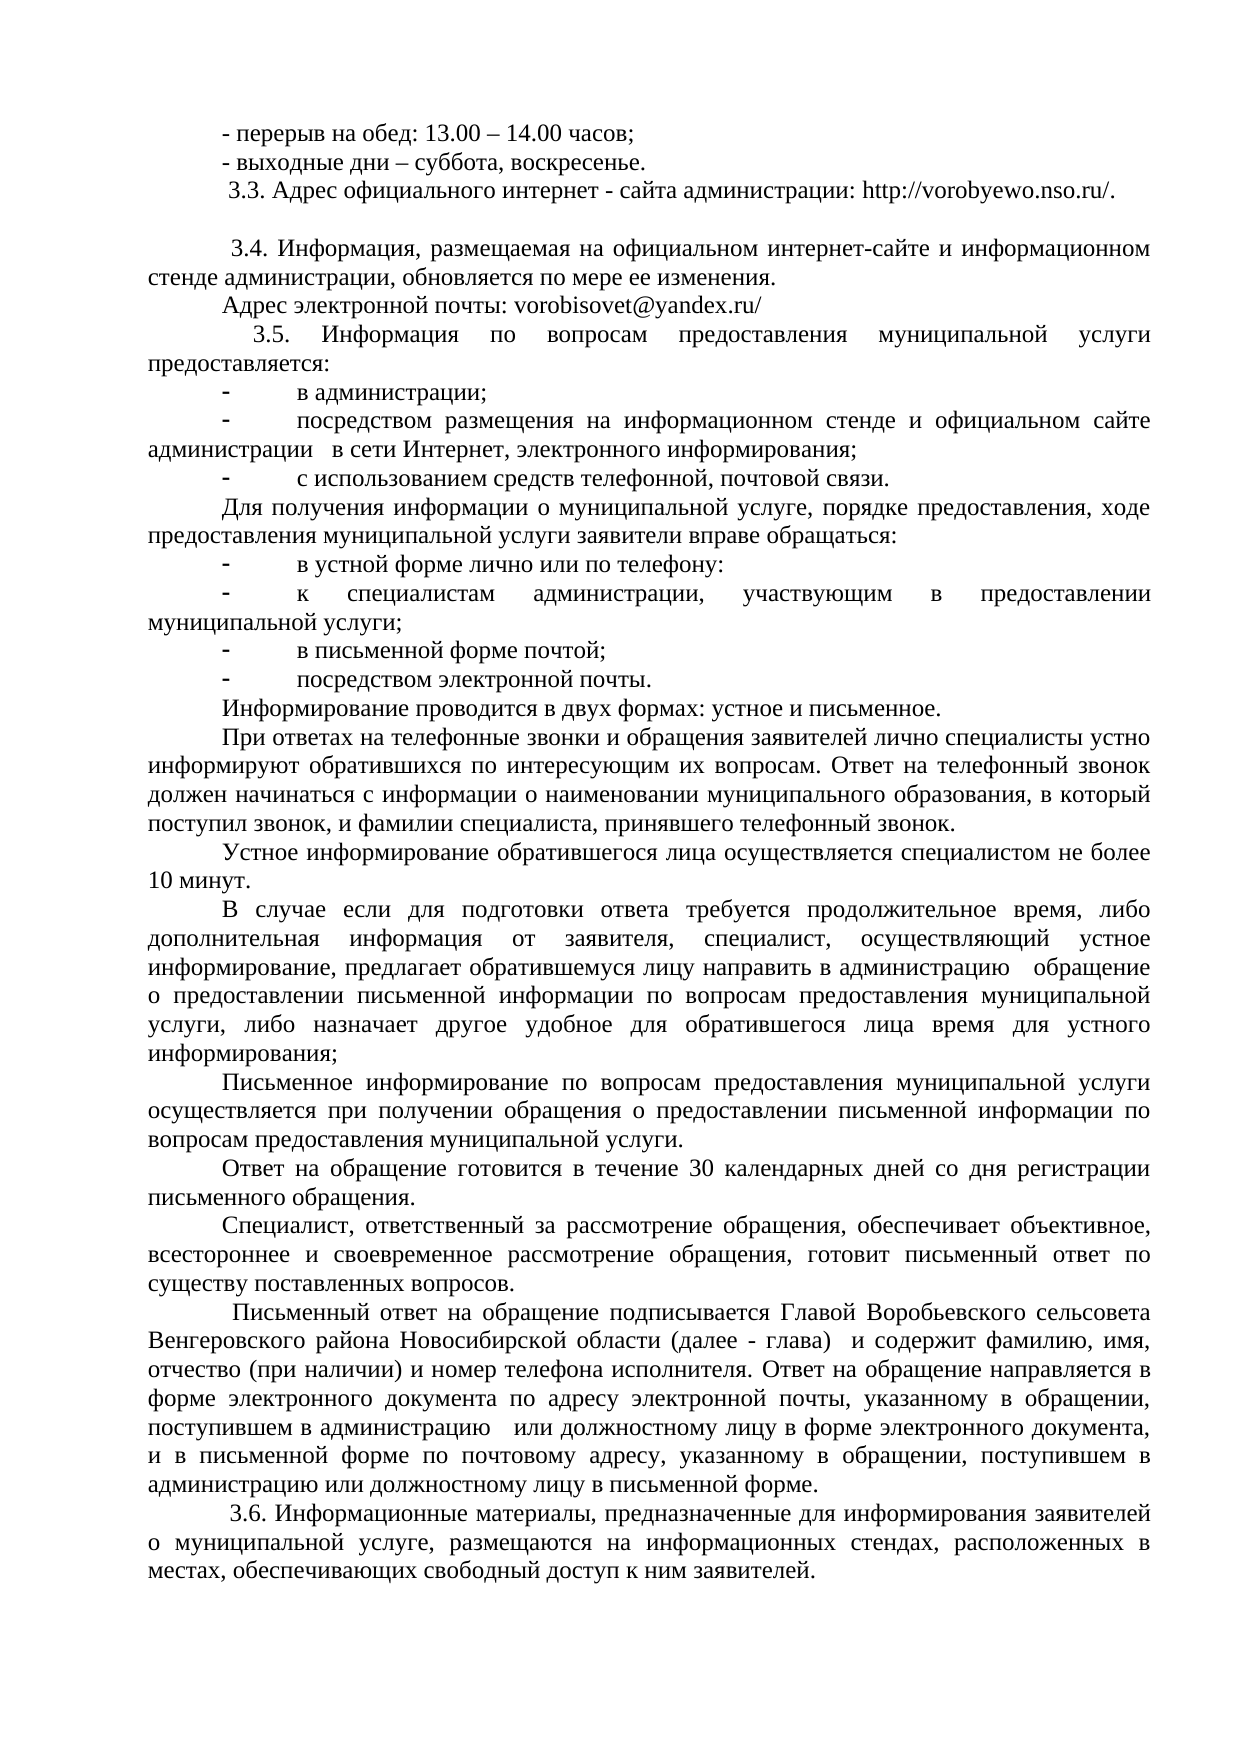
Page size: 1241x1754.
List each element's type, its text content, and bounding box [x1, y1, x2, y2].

text В случае если для подготовки ответа требуется продолжительное время, либо дополнительная информация от заявителя, специалист, осуществляющий устное информирование, предлагает обратившемуся лицу направить в администрацию обращение о предоставлении письменной информации по вопросам предоставления муниципальной услуги, либо назначает другое удобное для обратившегося лица время для устного информирования; [148, 894, 1152, 1067]
text - выходные дни – суббота, воскресенье. [148, 147, 1152, 176]
text Письменный ответ на обращение подписывается Главой Воробьевского сельсовета Венгеровского района Новосибирской области (далее - глава) и содержит фамилию, имя, отчество (при наличии) и номер телефона исполнителя. Ответ на обращение направляется в форме электронного документа по адресу электронной почты, указанному в обращении, поступившем в администрацию или должностному лицу в форме электронного документа, и в письменной форме по почтовому адресу, указанному в обращении, поступившем в администрацию или должностному лицу в письменной форме. [148, 1297, 1152, 1498]
list в администрации; [148, 377, 1152, 406]
list к специалистам администрации, участвующим в предоставлении муниципальной услуги; [148, 578, 1152, 636]
list в устной форме лично или по телефону: [148, 549, 1152, 578]
text Устное информирование обратившегося лица осуществляется специалистом не более 10 минут. [148, 837, 1152, 894]
list в письменной форме почтой; [148, 636, 1152, 664]
text Ответ на обращение готовится в течение 30 календарных дней со дня регистрации письменного обращения. [148, 1153, 1152, 1211]
text 3.4. Информация, размещаемая на официальном интернет-сайте и информационном стенде администрации, обновляется по мере ее изменения. [148, 233, 1152, 291]
list с использованием средств телефонной, почтовой связи. [148, 463, 1152, 492]
text 3.3. Адрес официального интернет - сайта администрации: http://vorobyewo.nso.ru/. [148, 176, 1152, 204]
text Письменное информирование по вопросам предоставления муниципальной услуги осуществляется при получении обращения о предоставлении письменной информации по вопросам предоставления муниципальной услуги. [148, 1067, 1152, 1153]
list посредством электронной почты. [148, 664, 1152, 693]
text 3.5. Информация по вопросам предоставления муниципальной услуги предоставляется: [148, 319, 1152, 377]
text Информирование проводится в двух формах: устное и письменное. [148, 693, 1152, 722]
text Для получения информации о муниципальной услуге, порядке предоставления, ходе предоставления муниципальной услуги заявители вправе обращаться: [148, 492, 1152, 549]
text Специалист, ответственный за рассмотрение обращения, обеспечивает объективное, всестороннее и своевременное рассмотрение обращения, готовит письменный ответ по существу поставленных вопросов. [148, 1211, 1152, 1297]
text - перерыв на обед: 13.00 – 14.00 часов; [148, 118, 1152, 147]
text Адрес электронной почты: vorobisovet@yandex.ru/ [148, 291, 1152, 319]
text 3.6. Информационные материалы, предназначенные для информирования заявителей о муниципальной услуге, размещаются на информационных стендах, расположенных в местах, обеспечивающих свободный доступ к ним заявителей. [148, 1498, 1152, 1584]
text При ответах на телефонные звонки и обращения заявителей лично специалисты устно информируют обратившихся по интересующим их вопросам. Ответ на телефонный звонок должен начинаться с информации о наименовании муниципального образования, в который поступил звонок, и фамилии специалиста, принявшего телефонный звонок. [148, 722, 1152, 837]
list посредством размещения на информационном стенде и официальном сайте администрации в сети Интернет, электронного информирования; [148, 406, 1152, 463]
